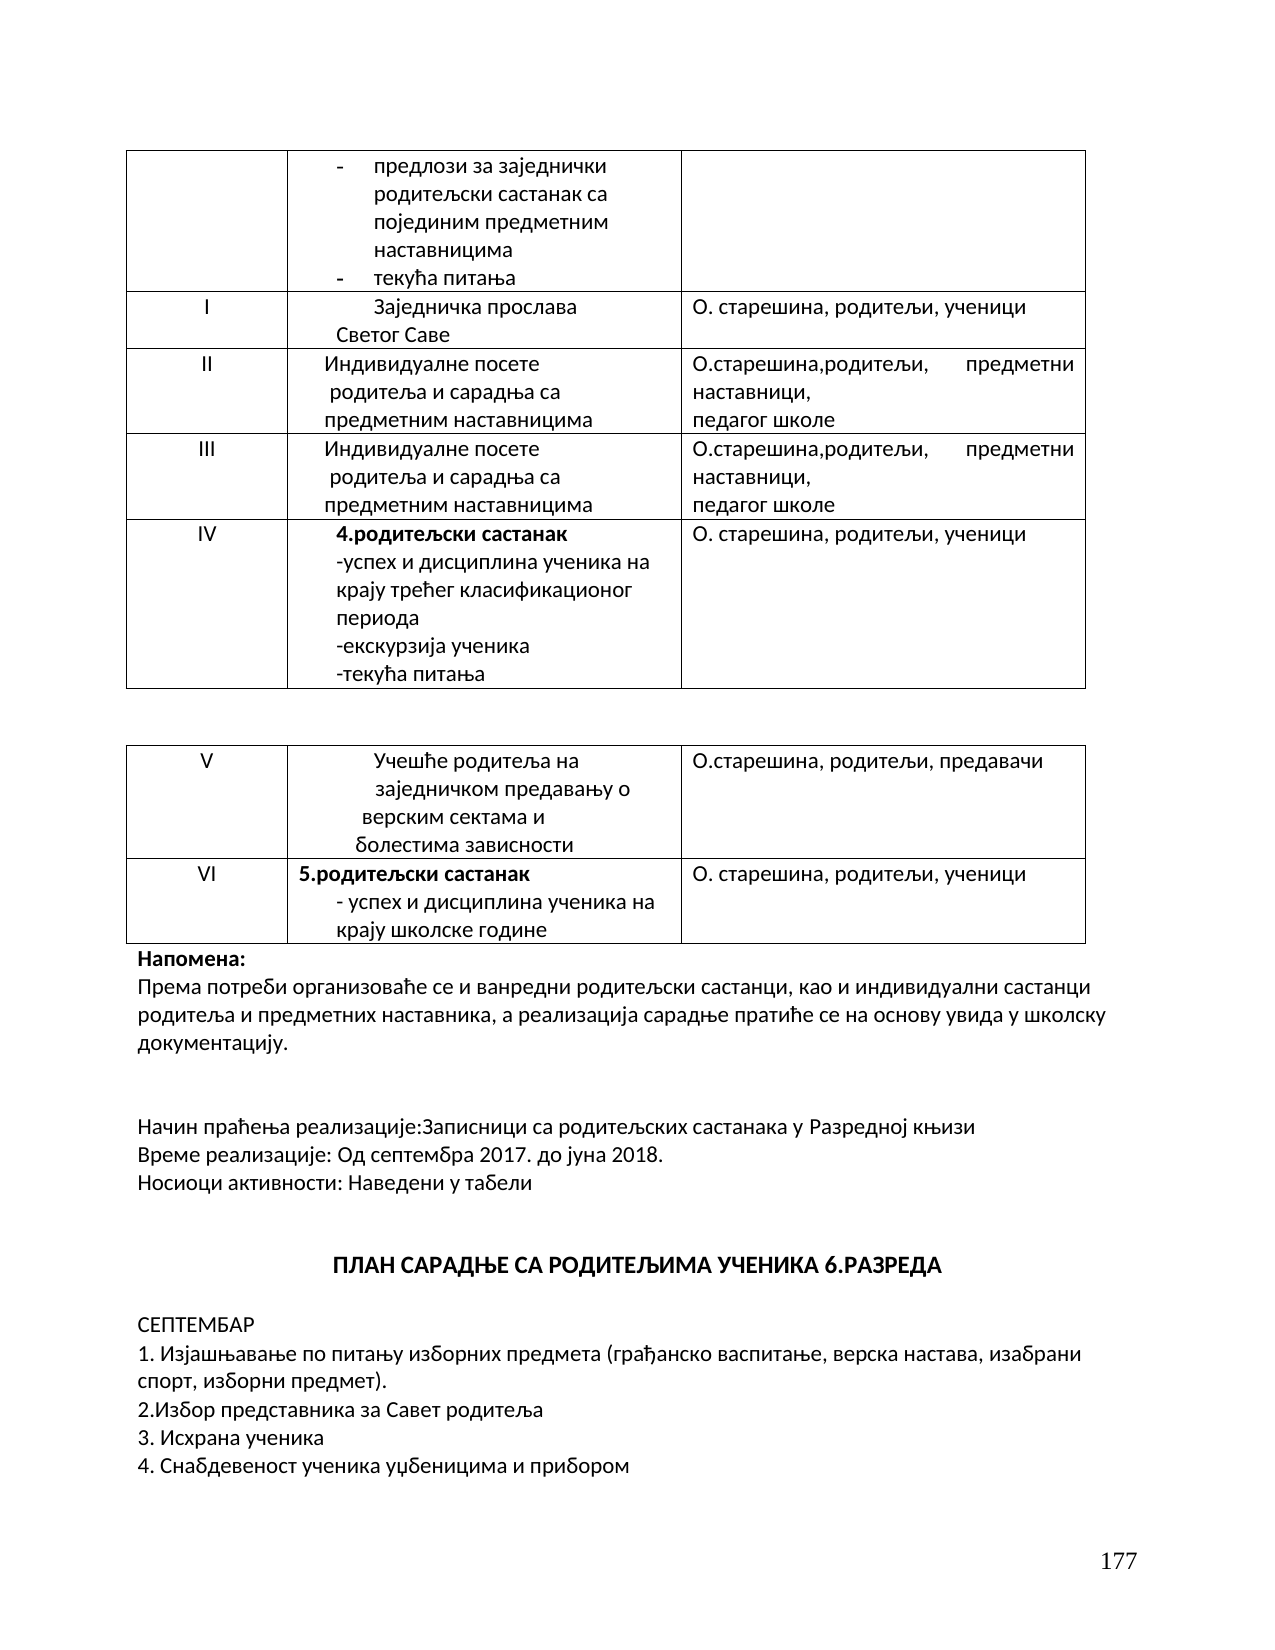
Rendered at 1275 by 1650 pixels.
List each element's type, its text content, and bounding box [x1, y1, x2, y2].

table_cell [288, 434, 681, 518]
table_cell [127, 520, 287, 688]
text Напомена: [137, 944, 1138, 972]
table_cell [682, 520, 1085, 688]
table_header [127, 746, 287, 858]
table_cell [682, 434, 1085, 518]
text 2.Избор представника за Савет родитеља [137, 1395, 1138, 1423]
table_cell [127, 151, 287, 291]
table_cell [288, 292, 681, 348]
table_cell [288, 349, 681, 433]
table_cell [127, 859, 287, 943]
text Начин праћења реализације:Записници са родитељских састанака у Разредној књизи [137, 1112, 1138, 1140]
text ПЛАН САРАДЊЕ СА РОДИТЕЉИМА УЧЕНИКА 6.РАЗРЕДА [137, 1249, 1138, 1280]
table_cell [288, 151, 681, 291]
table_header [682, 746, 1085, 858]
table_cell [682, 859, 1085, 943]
text Носиоци активности: Наведени у табели [137, 1168, 1138, 1196]
text 4. Снабдевеност ученика уџбеницима и прибором [137, 1451, 1138, 1479]
text Време реализације: Од септембра 2017. до јуна 2018. [137, 1140, 1138, 1168]
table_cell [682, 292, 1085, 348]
text СЕПТЕМБАР [137, 1311, 1138, 1339]
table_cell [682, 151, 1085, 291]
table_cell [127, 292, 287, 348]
text 1. Изјашњавање по питању изборних предмета (грађанско васпитање, верска настава, изабрани спорт, изборни предмет). [137, 1339, 1138, 1395]
text Према потреби организоваће се и ванредни родитељски састанци, као и индивидуални састанци родитеља и предметних наставника, а реализација сарадње пратиће се на основу увида у школску документацију. [137, 972, 1138, 1056]
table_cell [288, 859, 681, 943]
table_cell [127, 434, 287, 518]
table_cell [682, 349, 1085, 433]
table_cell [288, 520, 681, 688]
text 3. Исхрана ученика [137, 1423, 1138, 1451]
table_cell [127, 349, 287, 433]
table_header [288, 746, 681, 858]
